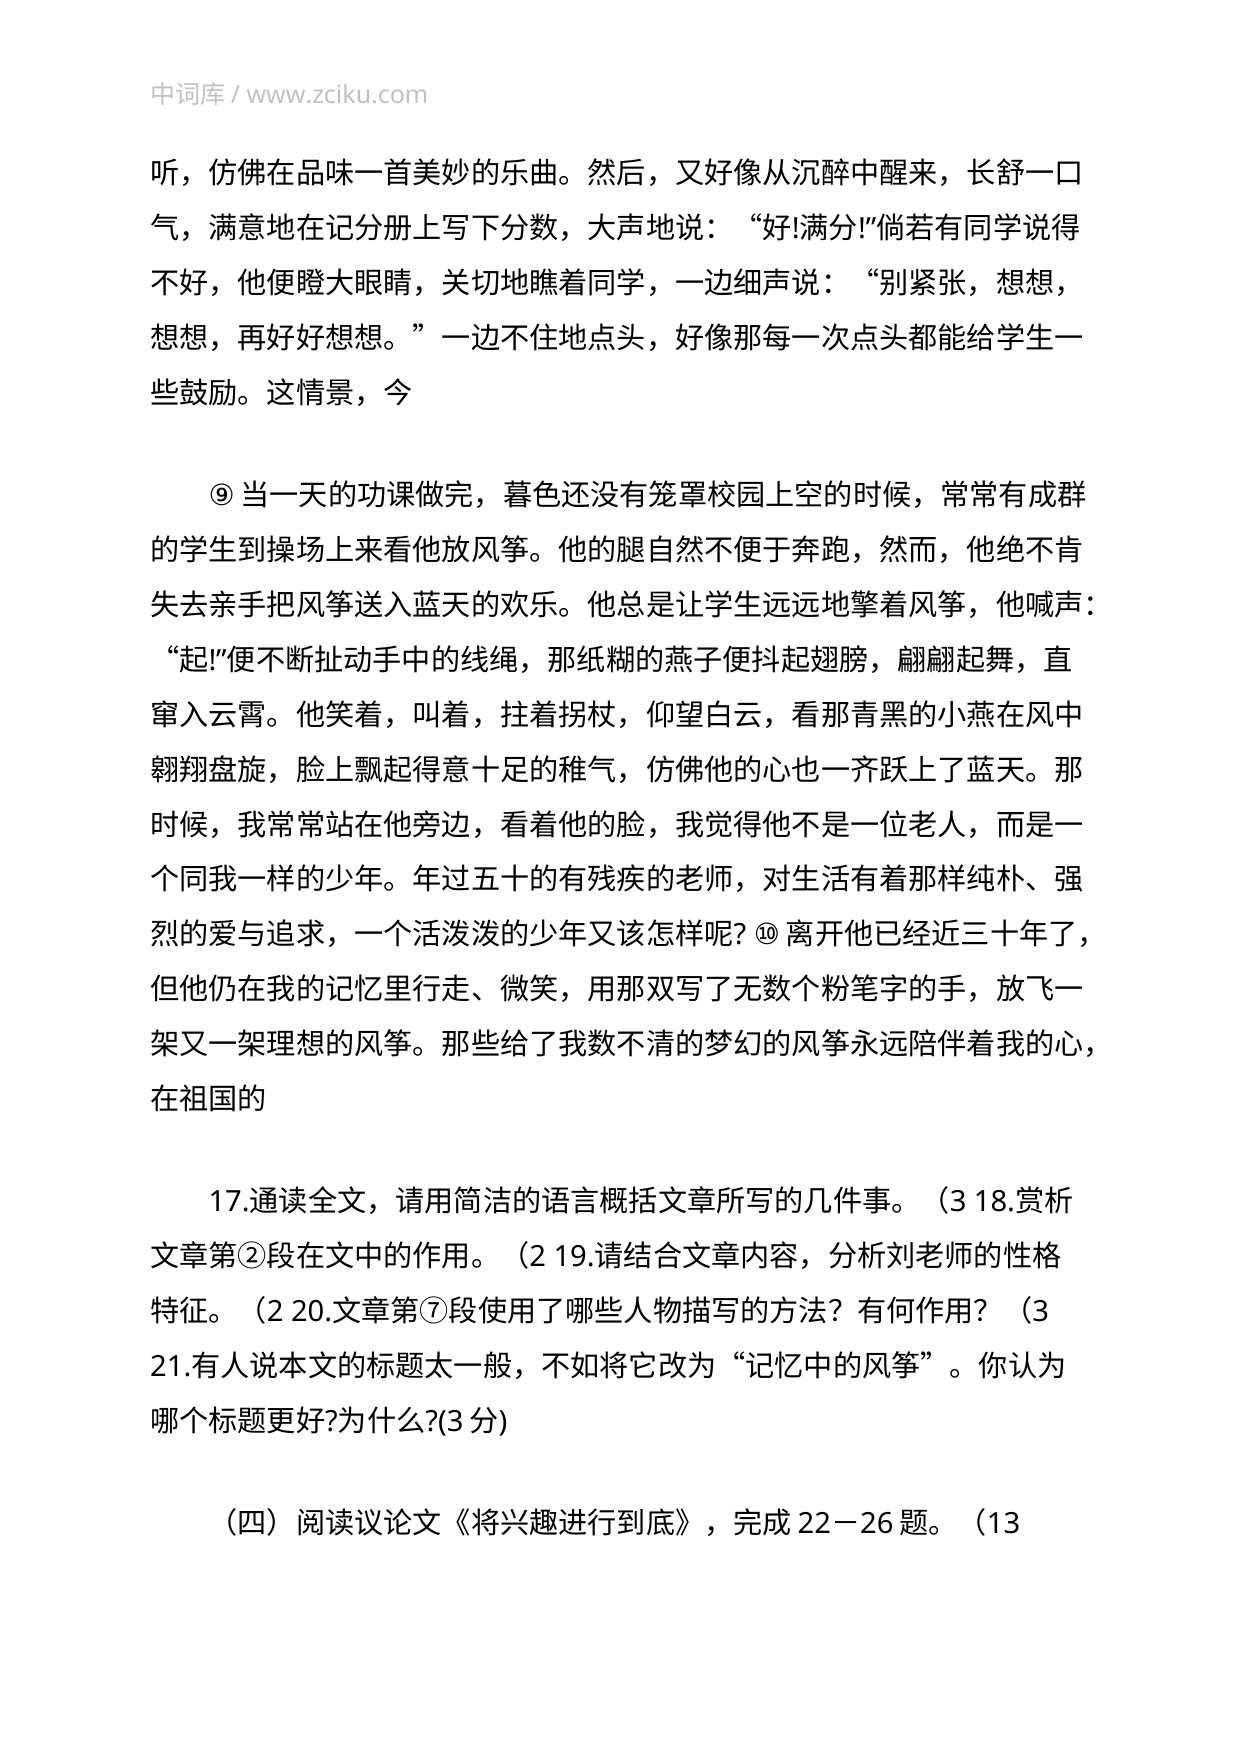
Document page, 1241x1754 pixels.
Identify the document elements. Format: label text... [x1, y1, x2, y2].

text （四）阅读议论文《将兴趣进行到底》，完成22－26题。（13 [150, 1499, 1090, 1542]
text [150, 150, 1090, 412]
text ⑨当一天的功课做完，暮色还没有笼罩校园上空的时候，常常有成群的学生到操场上来看他放风筝。他的腿自然不便于奔跑，然而，他绝不肯失去亲手把风筝送入蓝天的欢乐。他总是让学生远远地擎着风筝，他喊声：“起!”便不断扯动手中的线绳，那纸糊的燕子便抖起翅膀，翩翩起舞，直窜入云霄。他笑着，叫着，拄着拐杖，仰望白云，看那青黑的小燕在风中翱翔盘旋，脸上飘起得意十足的稚气，仿佛他的心也一齐跃上了蓝天。那时候，我常常站在他旁边，看着他的脸，我觉得他不是一位老人，而是一个同我一样的少年。年过五十的有残疾的老师，对生活有着那样纯朴、强烈的爱与追求，一个活泼泼的少年又该怎样呢? ⑩离开他已经近三十年了，但他仍在我的记忆里行走、微笑，用那双写了无数个粉笔字的手，放飞一架又一架理想的风筝。那些给了我数不清的梦幻的风筝永远陪伴着我的心，在祖国的 [150, 471, 1090, 1118]
text 17.通读全文，请用简洁的语言概括文章所写的几件事。（3 18.赏析文章第②段在文中的作用。（2 19.请结合文章内容，分析刘老师的性格特征。（2 20.文章第⑦段使用了哪些人物描写的方法？有何作用？（3 21.有人说本文的标题太一般，不如将它改为“记忆中的风筝”。你认为哪个标题更好?为什么?(3分) [150, 1177, 1090, 1440]
